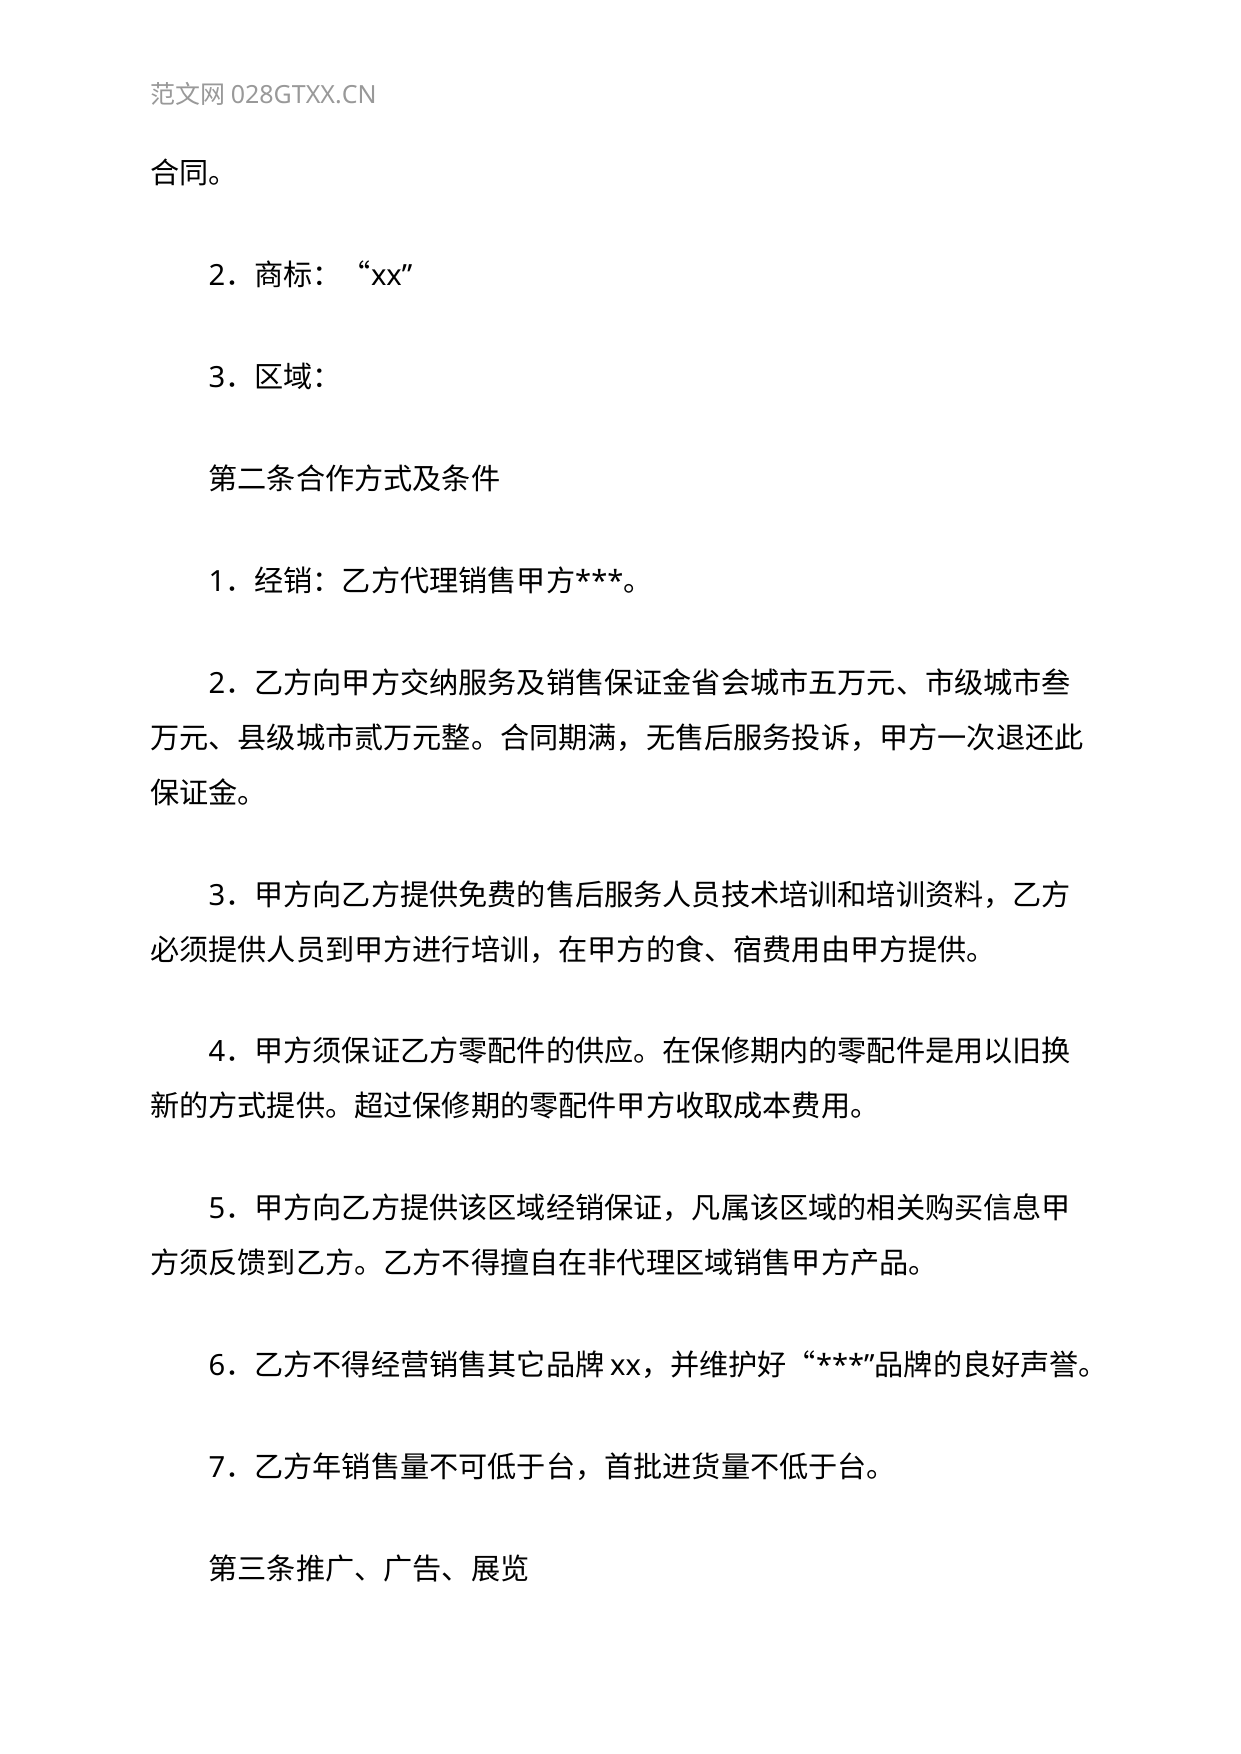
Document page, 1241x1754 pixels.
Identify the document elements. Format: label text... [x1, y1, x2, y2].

text 2．乙方向甲方交纳服务及销售保证金省会城市五万元、市级城市叁万元、县级城市贰万元整。合同期满，无售后服务投诉，甲方一次退还此保证金。 [150, 659, 1090, 812]
text 7．乙方年销售量不可低于台，首批进货量不低于台。 [150, 1443, 1090, 1486]
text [150, 150, 1090, 192]
text 第三条推广、广告、展览 [150, 1545, 1090, 1588]
text 第二条合作方式及条件 [150, 456, 1090, 498]
text 2．商标：“xx” [150, 252, 1090, 294]
text 1．经销：乙方代理销售甲方***。 [150, 557, 1090, 600]
text 6．乙方不得经营销售其它品牌xx，并维护好“***”品牌的良好声誉。 [150, 1341, 1090, 1384]
text 4．甲方须保证乙方零配件的供应。在保修期内的零配件是用以旧换新的方式提供。超过保修期的零配件甲方收取成本费用。 [150, 1028, 1090, 1125]
text 5．甲方向乙方提供该区域经销保证，凡属该区域的相关购买信息甲方须反馈到乙方。乙方不得擅自在非代理区域销售甲方产品。 [150, 1185, 1090, 1282]
text 3．区域： [150, 354, 1090, 396]
text 3．甲方向乙方提供免费的售后服务人员技术培训和培训资料，乙方必须提供人员到甲方进行培训，在甲方的食、宿费用由甲方提供。 [150, 871, 1090, 968]
